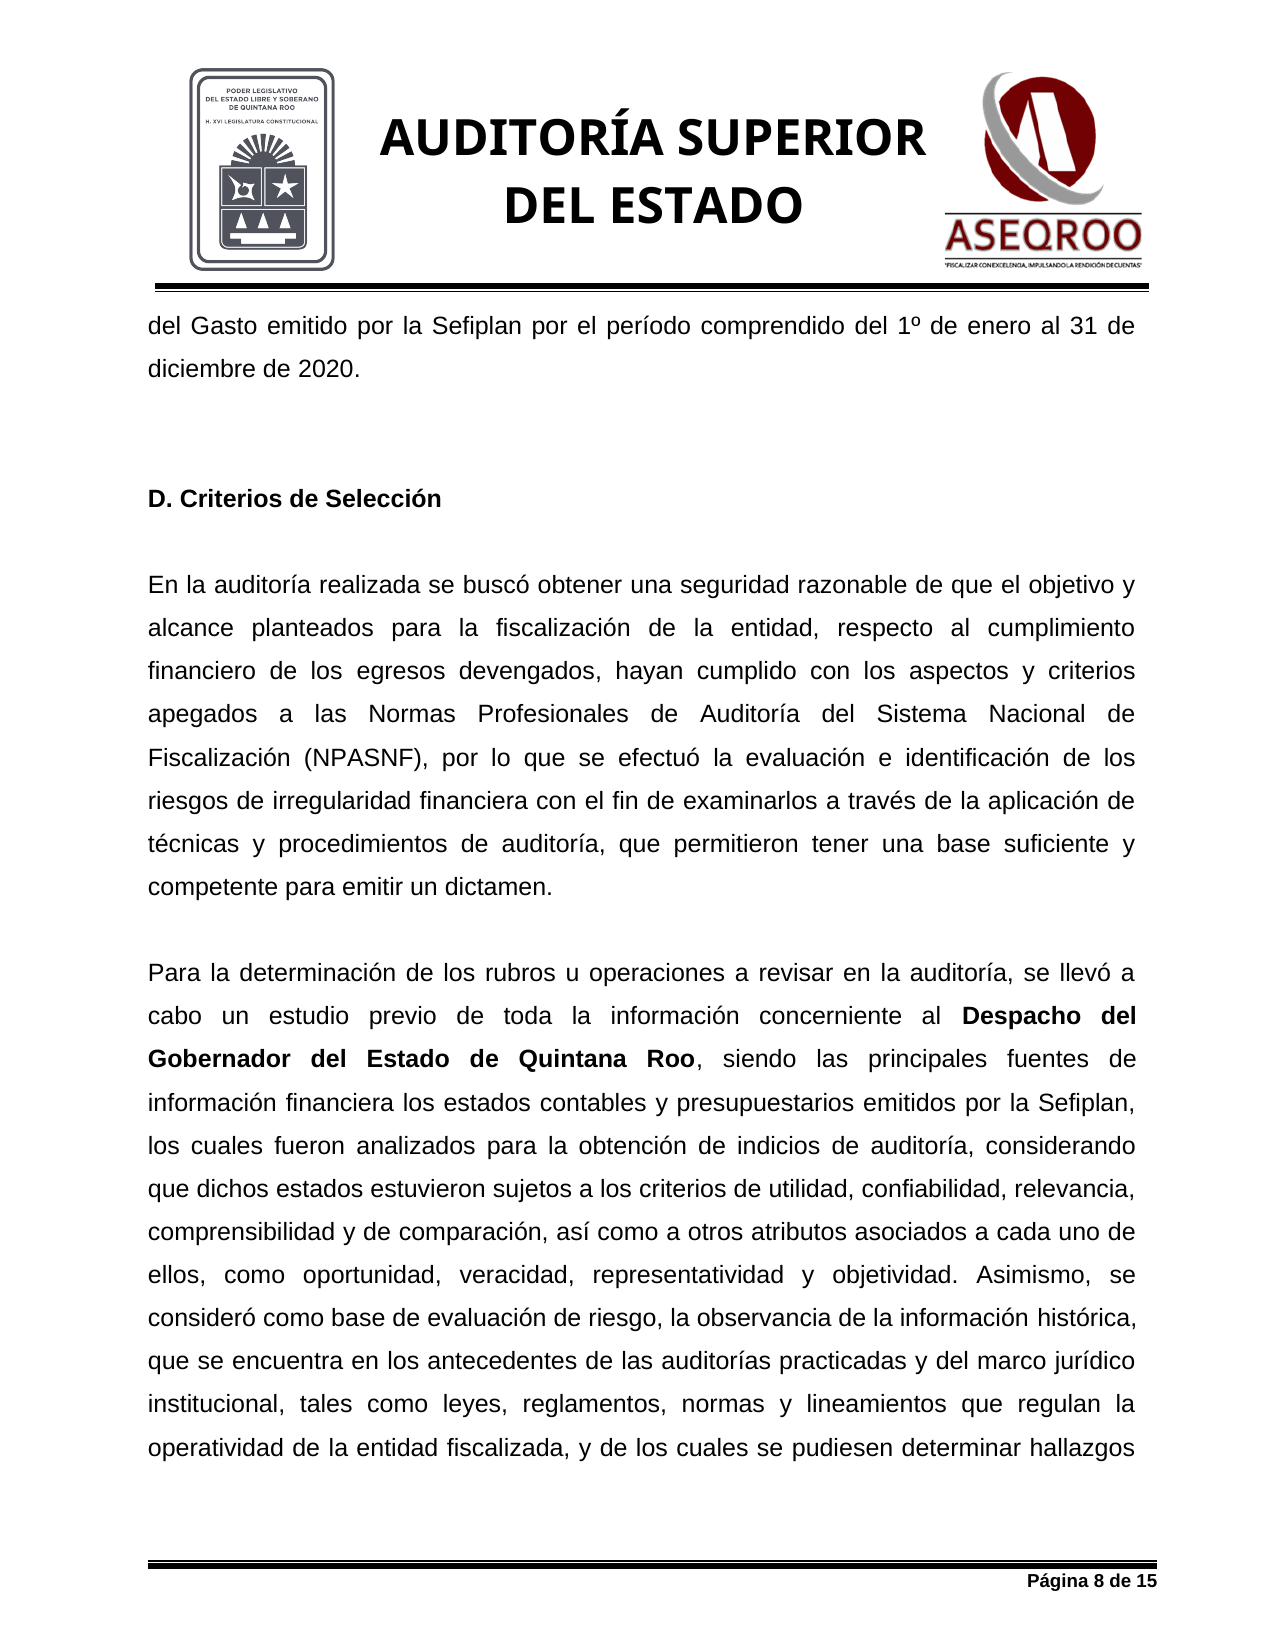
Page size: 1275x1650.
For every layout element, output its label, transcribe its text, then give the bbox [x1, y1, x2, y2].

picture [189, 68, 335, 271]
text En la auditoría realizada se buscó obtener una seguridad razonable de que el objetivo y alcance planteados para la fiscalización de la entidad, respecto al cumplimiento financiero de los egresos devengados, hayan cumplido con los aspectos y criterios apegados a las Normas Profesionales de Auditoría del Sistema Nacional de Fiscalización (NPASNF), por lo que se efectuó la evaluación e identificación de los riesgos de irregularidad financiera con el fin de examinarlos a través de la aplicación de técnicas y procedimientos de auditoría, que permitieron tener una base suficiente y competente para emitir un dictamen. [148, 570, 1137, 901]
picture [944, 72, 1142, 268]
text D. Criterios de Selección [148, 484, 1137, 513]
